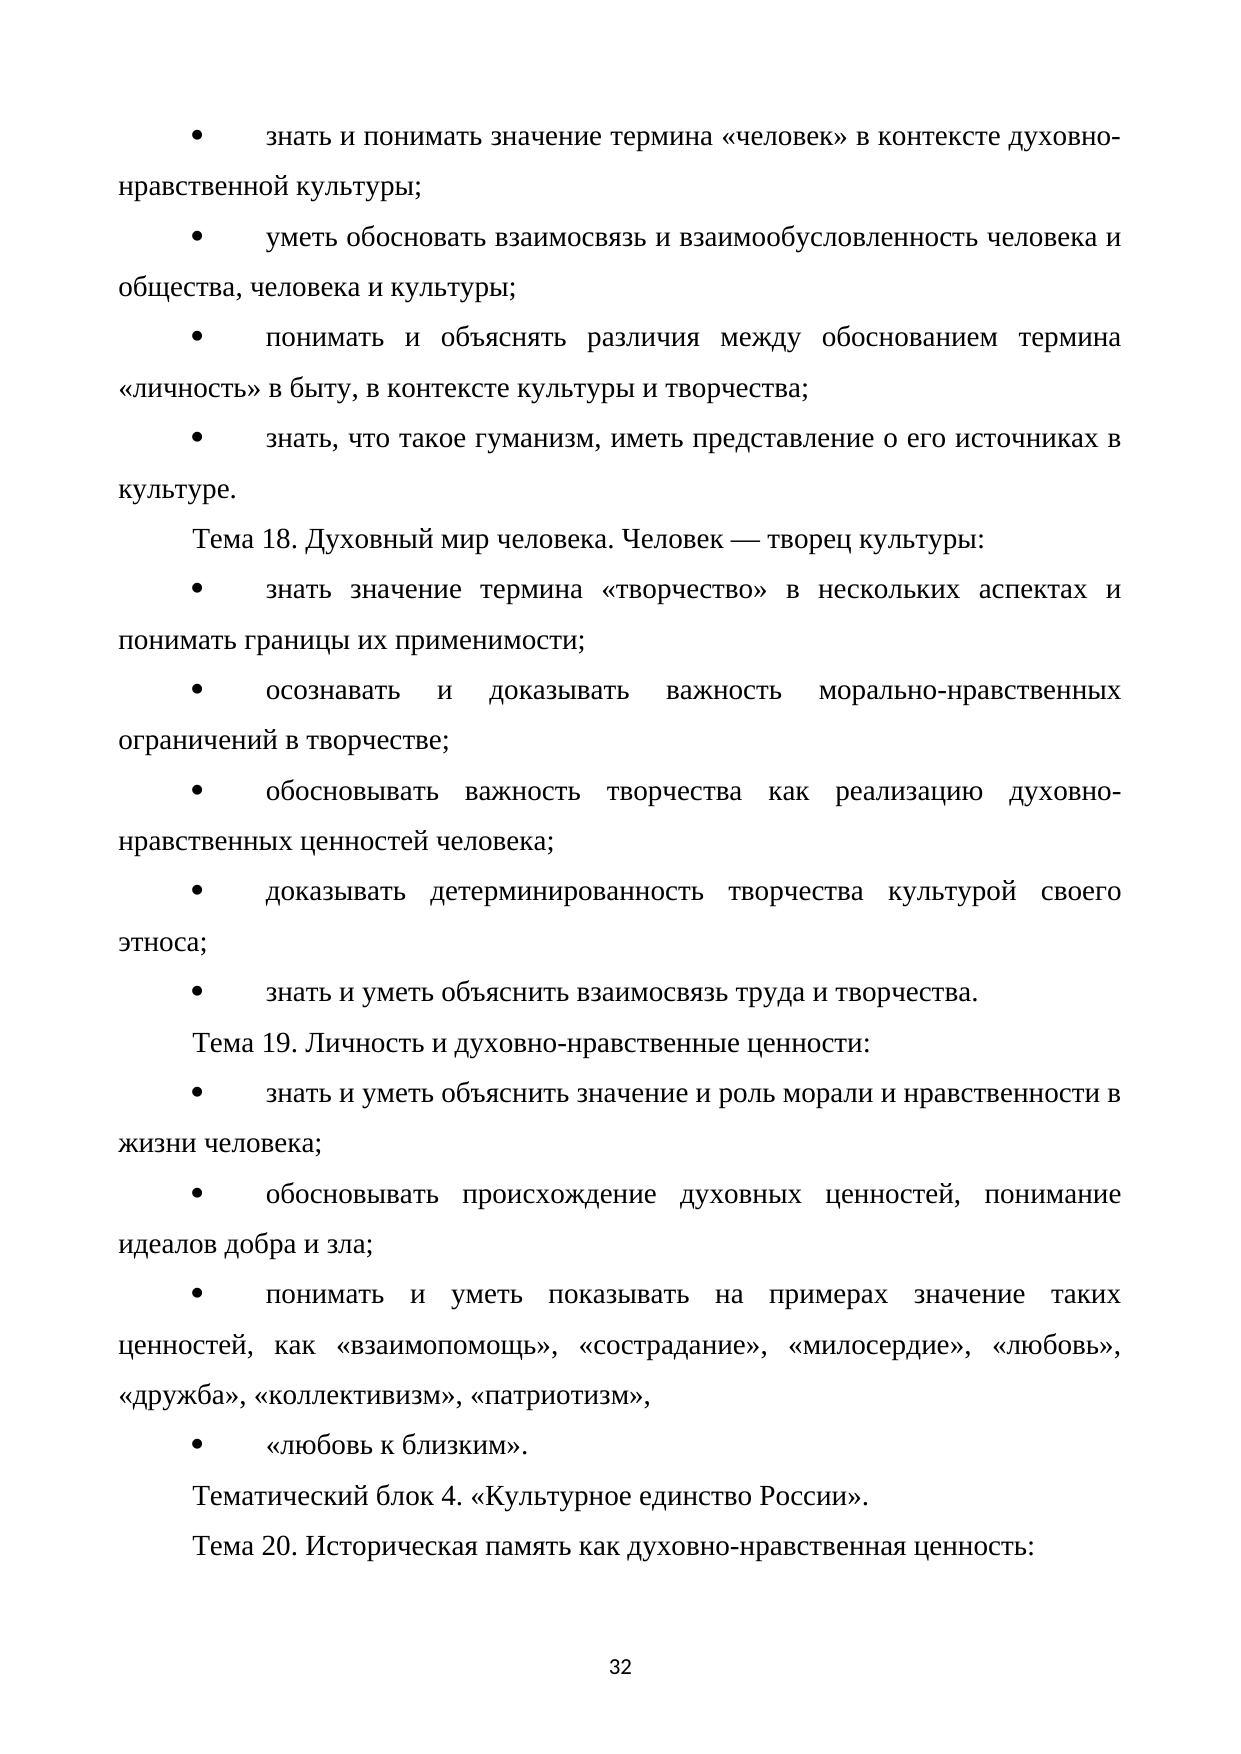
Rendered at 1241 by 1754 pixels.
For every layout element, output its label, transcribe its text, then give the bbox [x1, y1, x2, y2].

list обосновывать происхождение духовных ценностей, понимание идеалов добра и зла; [118, 1176, 1122, 1260]
list доказывать детерминированность творчества культурой своего этноса; [118, 873, 1122, 957]
text Тема 20. Историческая память как духовно-нравственная ценность: [118, 1528, 1122, 1562]
list осознавать и доказывать важность морально-нравственных ограничений в творчестве; [118, 672, 1122, 756]
list знать, что такое гуманизм, иметь представление о его источниках в культуре. [118, 420, 1122, 504]
text Тема 18. Духовный мир человека. Человек — творец культуры: [118, 521, 1122, 554]
text Тема 19. Личность и духовно-нравственные ценности: [118, 1025, 1122, 1058]
list знать и уметь объяснить взаимосвязь труда и творчества. [118, 974, 1122, 1008]
list обосновывать важность творчества как реализацию духовно-нравственных ценностей человека; [118, 773, 1122, 857]
list знать значение термина «творчество» в нескольких аспектах и понимать границы их применимости; [118, 571, 1122, 655]
list знать и уметь объяснить значение и роль морали и нравственности в жизни человека; [118, 1075, 1122, 1159]
text Тематический блок 4. «Культурное единство России». [118, 1478, 1122, 1511]
list знать и понимать значение термина «человек» в контексте духовно-нравственной культуры; [118, 118, 1122, 202]
list понимать и уметь показывать на примерах значение таких ценностей, как «взаимопомощь», «сострадание», «милосердие», «любовь», «дружба», «коллективизм», «патриотизм», [118, 1276, 1122, 1411]
list понимать и объяснять различия между обоснованием термина «личность» в быту, в контексте культуры и творчества; [118, 319, 1122, 403]
list «любовь к близким». [118, 1427, 1122, 1461]
list уметь обосновать взаимосвязь и взаимообусловленность человека и общества, человека и культуры; [118, 219, 1122, 303]
